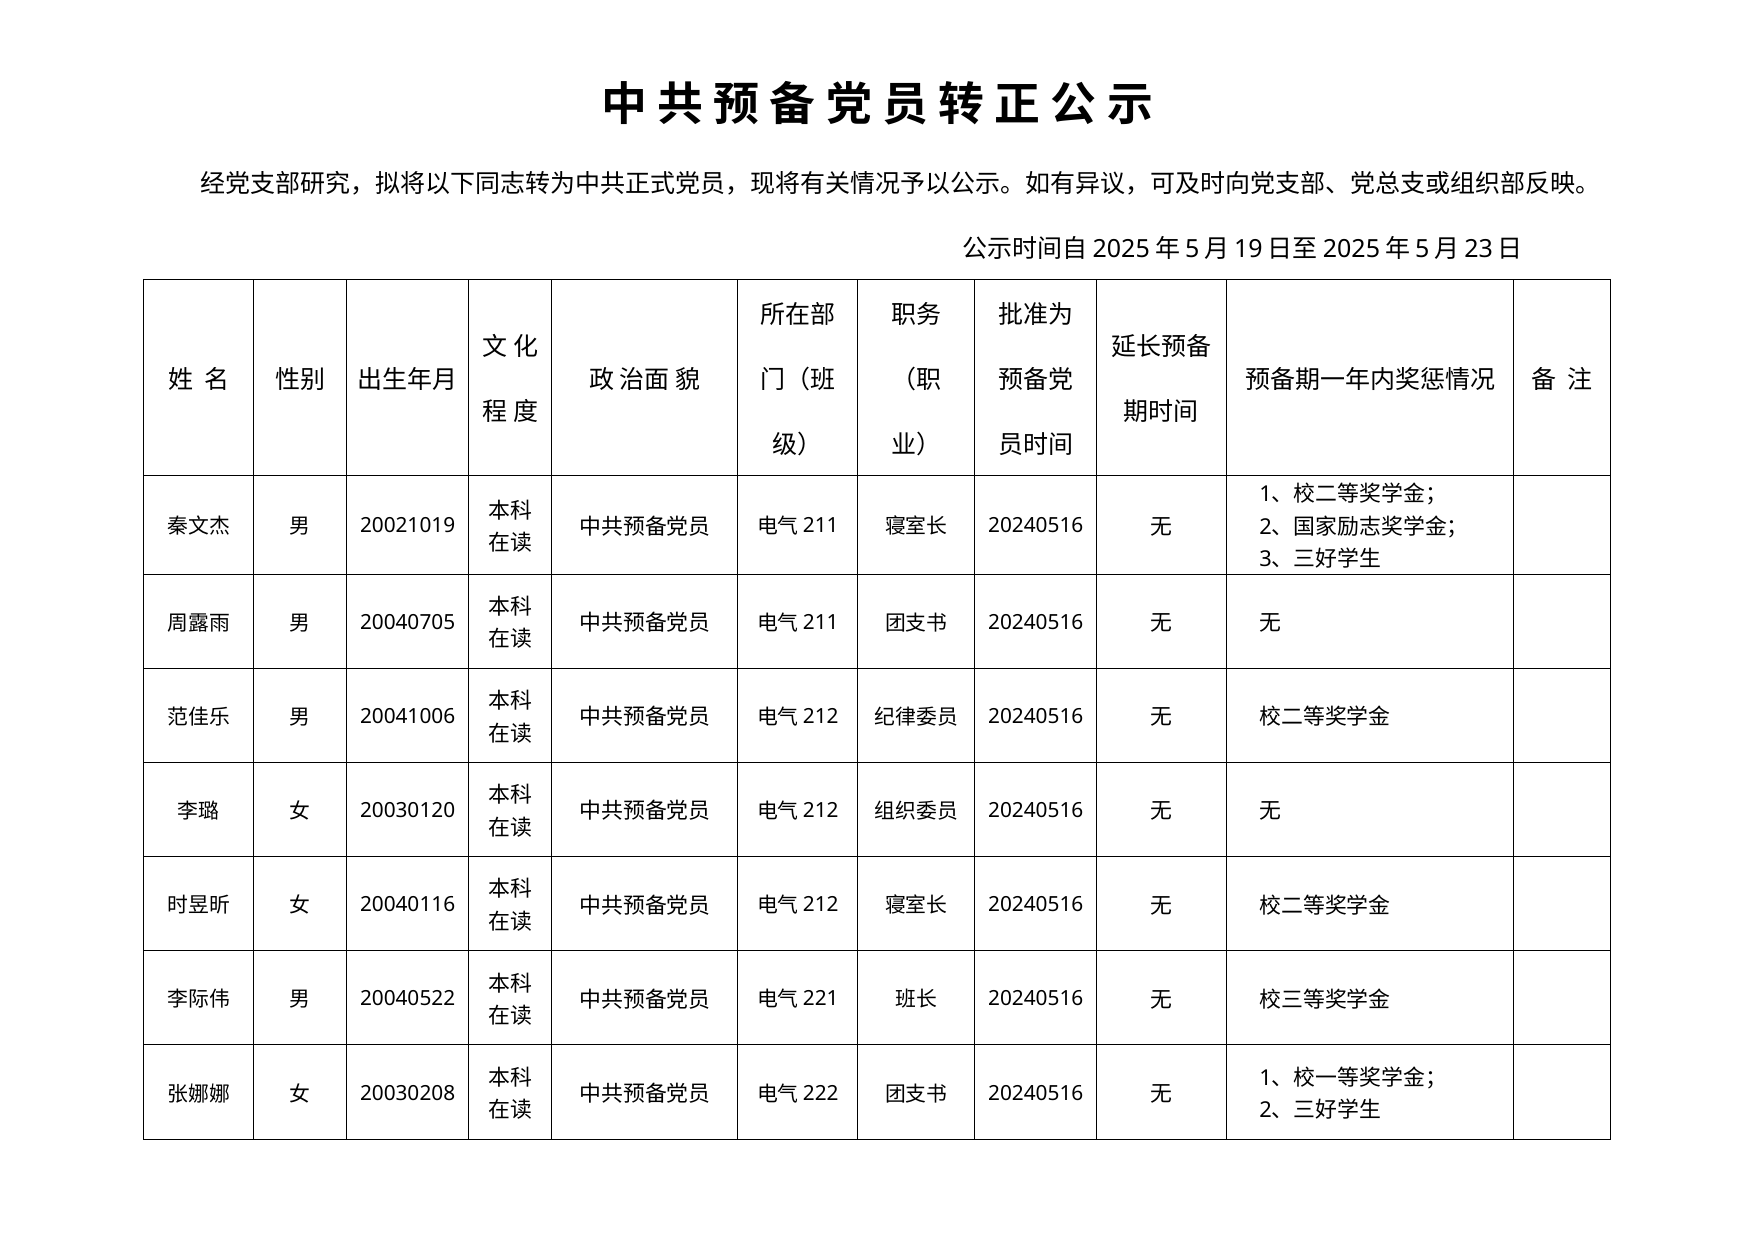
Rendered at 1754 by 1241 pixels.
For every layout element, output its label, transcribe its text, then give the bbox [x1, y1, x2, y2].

table_cell 校二等奖学金 [1227, 857, 1513, 950]
table_cell 本科在读 [469, 951, 551, 1044]
table_cell 无 [1097, 476, 1226, 573]
table_cell 团支书 [858, 575, 974, 668]
table_cell 周露雨 [144, 575, 253, 668]
table_cell 女 [254, 763, 346, 856]
table_cell 无 [1097, 1045, 1226, 1138]
table_header 性别 [254, 280, 346, 475]
table_cell 20240516 [975, 951, 1096, 1044]
table_cell 张娜娜 [144, 1045, 253, 1138]
table_header 姓 名 [144, 280, 253, 475]
table_cell 电气212 [738, 669, 857, 762]
table_cell 20030208 [347, 1045, 468, 1138]
table_cell [1514, 1045, 1610, 1138]
table_cell 20041006 [347, 669, 468, 762]
table_cell 范佳乐 [144, 669, 253, 762]
table_header 批准为预备党员时间 [975, 280, 1096, 475]
table_header 所在部门（班级） [738, 280, 857, 475]
table_cell 无 [1227, 763, 1513, 856]
table_cell 秦文杰 [144, 476, 253, 573]
table_cell 中共预备党员 [552, 1045, 737, 1138]
table_cell 中共预备党员 [552, 575, 737, 668]
table_cell 电气222 [738, 1045, 857, 1138]
table_cell 20240516 [975, 763, 1096, 856]
table_cell 李璐 [144, 763, 253, 856]
table_cell 无 [1097, 575, 1226, 668]
text 中 共 预 备 党 员 转 正 公 示 [150, 51, 1604, 149]
table_cell 本科在读 [469, 1045, 551, 1138]
table_cell [1514, 857, 1610, 950]
table_cell 20040116 [347, 857, 468, 950]
table_cell 校三等奖学金 [1227, 951, 1513, 1044]
table_cell 20021019 [347, 476, 468, 573]
table_header 文 化 程 度 [469, 280, 551, 475]
table_cell 20040705 [347, 575, 468, 668]
table_cell 20040522 [347, 951, 468, 1044]
table_cell 本科在读 [469, 575, 551, 668]
table_cell 纪律委员 [858, 669, 974, 762]
table_cell 女 [254, 857, 346, 950]
table_cell 电气211 [738, 476, 857, 573]
table_cell 中共预备党员 [552, 951, 737, 1044]
table_cell 中共预备党员 [552, 763, 737, 856]
table_cell 中共预备党员 [552, 476, 737, 573]
table_cell [1514, 476, 1610, 573]
table_header 出生年月 [347, 280, 468, 475]
table_cell 男 [254, 951, 346, 1044]
table_cell 组织委员 [858, 763, 974, 856]
table_cell 团支书 [858, 1045, 974, 1138]
table_cell [1514, 763, 1610, 856]
table_cell 20240516 [975, 669, 1096, 762]
table_cell [1514, 669, 1610, 762]
table_cell 无 [1227, 575, 1513, 668]
table_header 政 治面 貌 [552, 280, 737, 475]
table_cell 20240516 [975, 476, 1096, 573]
text 经党支部研究，拟将以下同志转为中共正式党员，现将有关情况予以公示。如有异议，可及时向党支部、党总支或组织部反映。 [150, 149, 1604, 214]
table_header 职务 （职业） [858, 280, 974, 475]
table_header 预备期一年内奖惩情况 [1227, 280, 1513, 475]
table_cell 校二等奖学金； 国家励志奖学金； 三好学生 [1227, 476, 1513, 573]
table_cell [1514, 575, 1610, 668]
table_cell 女 [254, 1045, 346, 1138]
table_cell 20030120 [347, 763, 468, 856]
table_cell 寝室长 [858, 857, 974, 950]
table_cell 男 [254, 476, 346, 573]
table_cell 李际伟 [144, 951, 253, 1044]
table_cell 无 [1097, 669, 1226, 762]
table_cell 寝室长 [858, 476, 974, 573]
table_cell 中共预备党员 [552, 857, 737, 950]
table_header 备 注 [1514, 280, 1610, 475]
table_cell 20240516 [975, 575, 1096, 668]
table_cell 20240516 [975, 1045, 1096, 1138]
table_cell 电气212 [738, 857, 857, 950]
table_cell 校二等奖学金 [1227, 669, 1513, 762]
table_cell 班长 [858, 951, 974, 1044]
table_header 延长预备期时间 [1097, 280, 1226, 475]
table_cell 男 [254, 575, 346, 668]
table_cell 时昱昕 [144, 857, 253, 950]
table_cell 本科在读 [469, 476, 551, 573]
text 公示时间自2025年5月19日至2025年5月23日 [150, 214, 1604, 279]
table_cell 无 [1097, 951, 1226, 1044]
table_cell 男 [254, 669, 346, 762]
table_cell 电气211 [738, 575, 857, 668]
table_cell 电气212 [738, 763, 857, 856]
table_cell 校一等奖学金； 三好学生 [1227, 1045, 1513, 1138]
table_cell 无 [1097, 857, 1226, 950]
table_cell 电气221 [738, 951, 857, 1044]
table_cell [1514, 951, 1610, 1044]
table_cell 本科在读 [469, 763, 551, 856]
table_cell 本科在读 [469, 857, 551, 950]
table_cell 20240516 [975, 857, 1096, 950]
table_cell 无 [1097, 763, 1226, 856]
table_cell 中共预备党员 [552, 669, 737, 762]
table_cell 本科在读 [469, 669, 551, 762]
